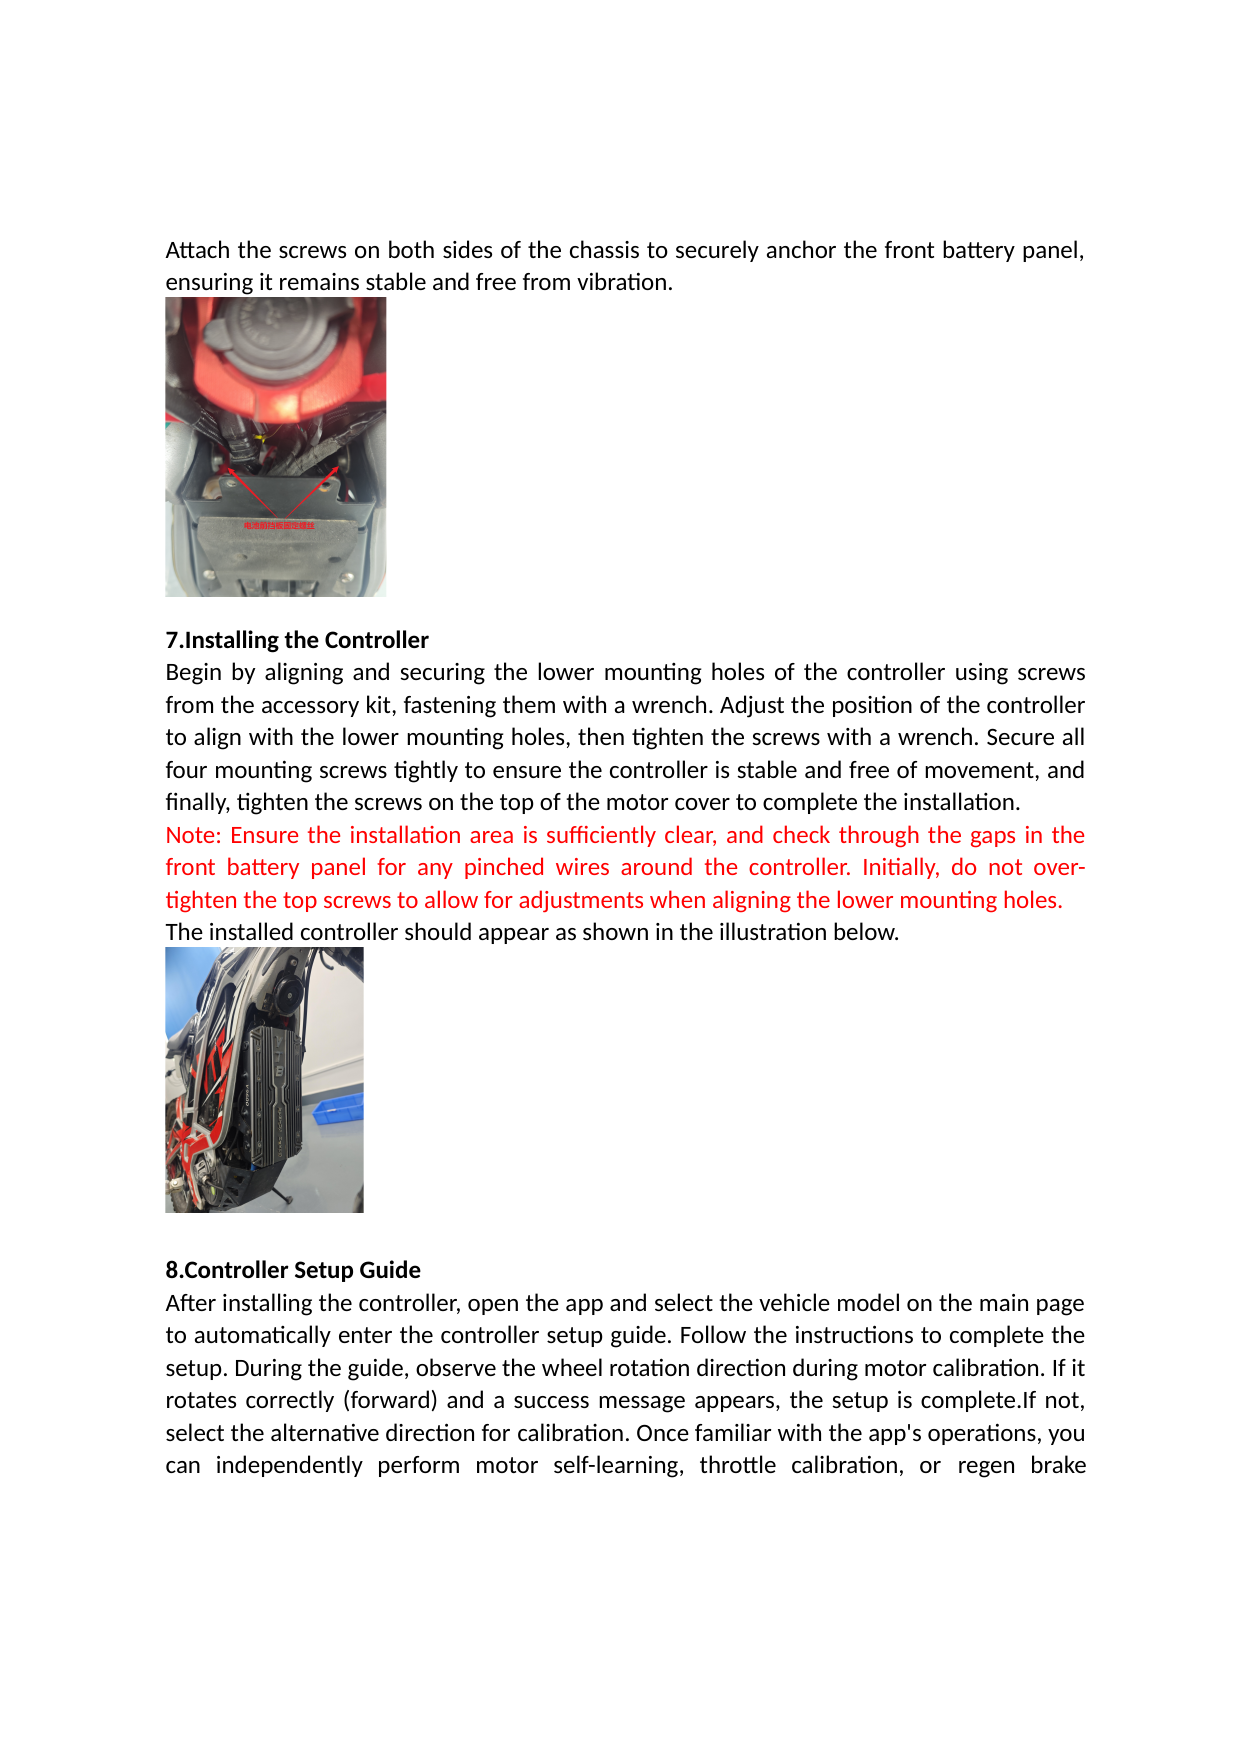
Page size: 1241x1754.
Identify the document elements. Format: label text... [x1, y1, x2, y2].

picture [165, 297, 387, 597]
text 8.Controller Setup Guide [165, 1254, 1087, 1286]
text Note: Ensure the installation area is sufficiently clear, and check through the gaps in the front battery panel for any pinched wires around the controller. Initially, do not over-tighten the top screws to allow for adjustments when aligning the lower mounting holes. [165, 818, 1087, 915]
text 7.Installing the Controller [165, 623, 1087, 655]
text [165, 1286, 1087, 1481]
picture [165, 947, 364, 1213]
text Attach the screws on both sides of the chassis to securely anchor the front battery panel, ensuring it remains stable and free from vibration. [165, 233, 1087, 298]
text Begin by aligning and securing the lower mounting holes of the controller using screws from the accessory kit, fastening them with a wrench. Adjust the position of the controller to align with the lower mounting holes, then tighten the screws with a wrench. Secure all four mounting screws tightly to ensure the controller is stable and free of movement, and finally, tighten the screws on the top of the motor cover to complete the installation. [165, 655, 1087, 818]
text The installed controller should appear as shown in the illustration below. [165, 915, 1087, 948]
